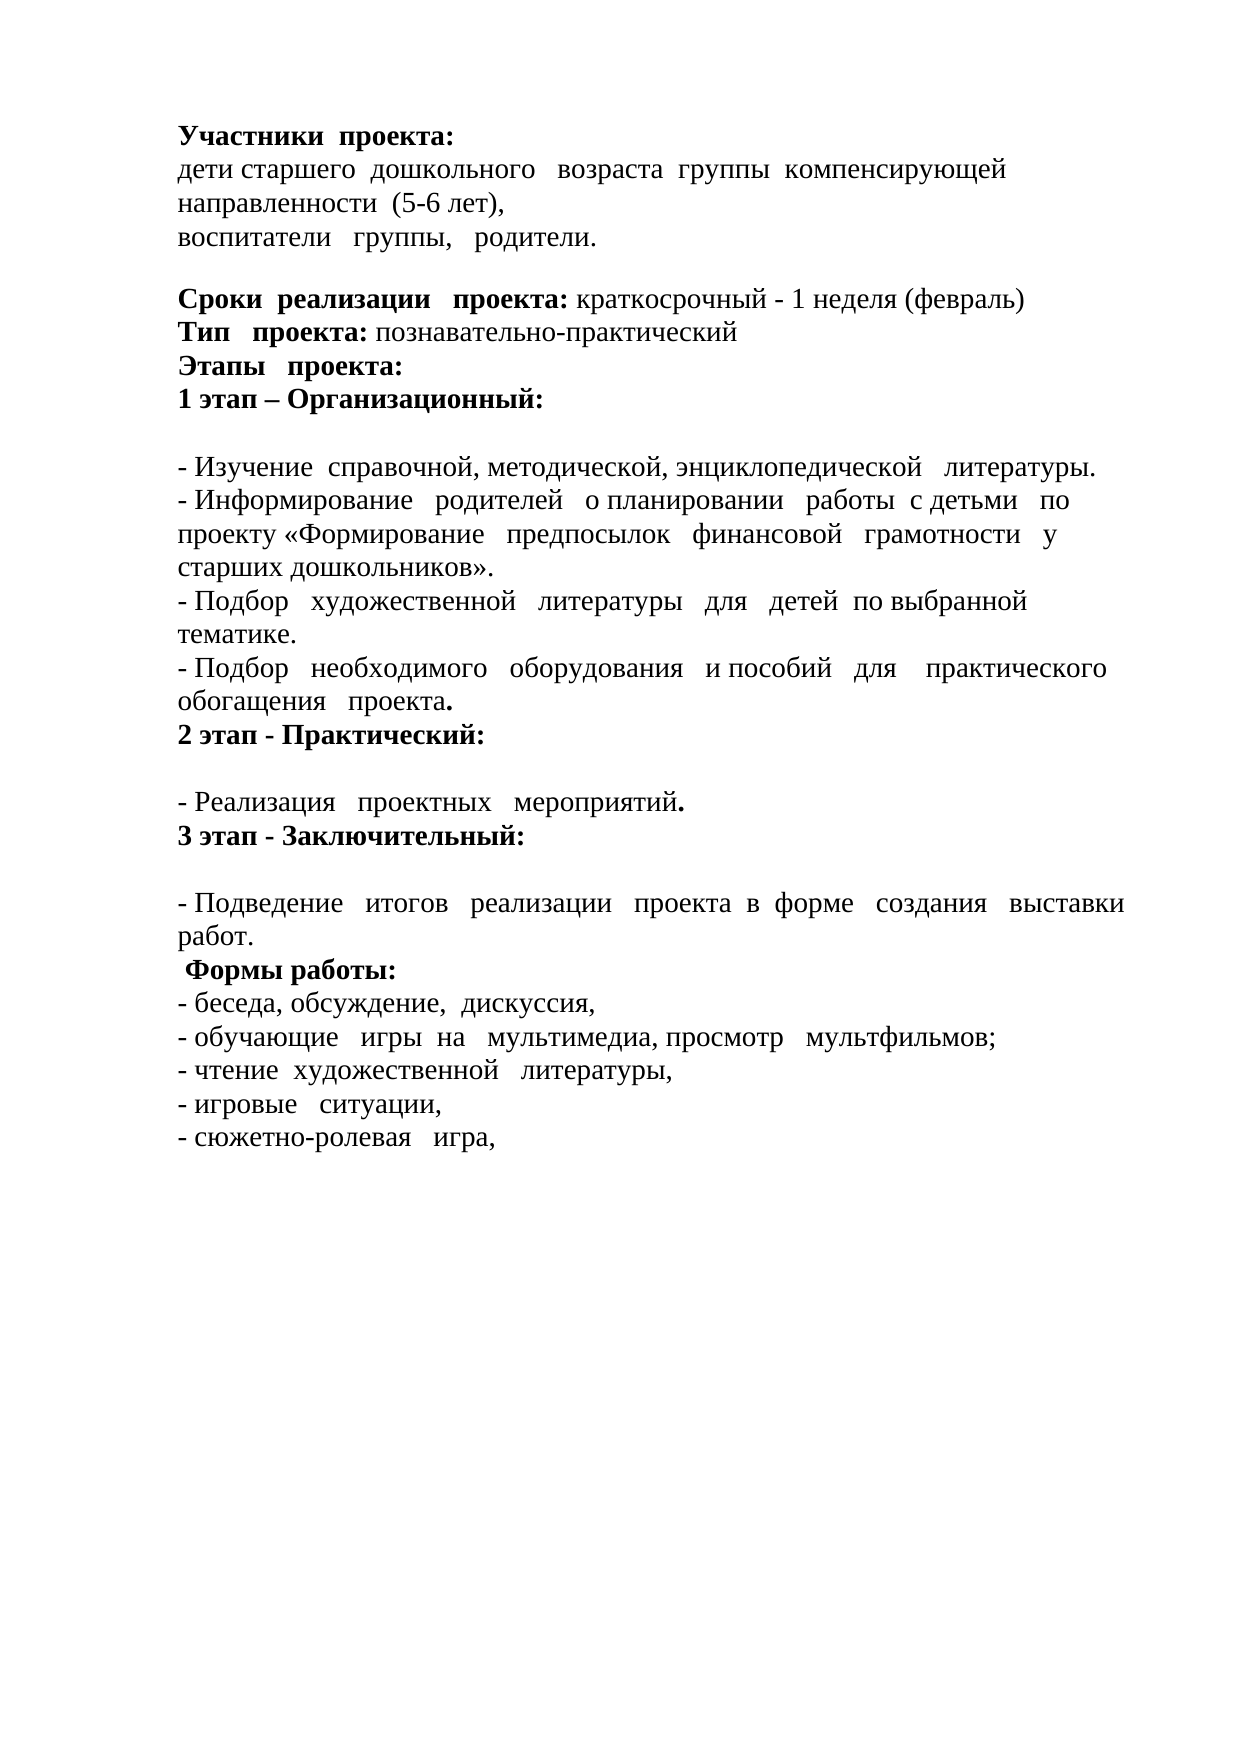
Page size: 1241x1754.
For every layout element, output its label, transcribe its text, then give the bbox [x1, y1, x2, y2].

text - чтение художественной литературы, [177, 1052, 1152, 1086]
text Тип проекта: познавательно-практический [177, 314, 1152, 348]
text 2 этап - Практический: [177, 717, 1152, 751]
text Сроки реализации проекта: краткосрочный - 1 неделя (февраль) [177, 281, 1152, 314]
text - Изучение справочной, методической, энциклопедической литературы. [177, 449, 1152, 482]
text - Подбор необходимого оборудования и пособий для практического обогащения проекта. [177, 650, 1152, 717]
text - сюжетно-ролевая игра, [177, 1119, 1152, 1153]
text - Подведение итогов реализации проекта в форме создания выставки работ. [177, 885, 1152, 952]
text - беседа, обсуждение, дискуссия, [177, 985, 1152, 1019]
text дети старшего дошкольного возраста группы компенсирующей направленности (5-6 лет), [177, 152, 1152, 219]
text 1 этап – Организационный: [177, 382, 1152, 415]
text - обучающие игры на мультимедиа, просмотр мультфильмов; [177, 1019, 1152, 1052]
text - Информирование родителей о планировании работы с детьми по проекту «Формирование предпосылок финансовой грамотности у старших дошкольников». [177, 482, 1152, 583]
text - Подбор художественной литературы для детей по выбранной тематике. [177, 583, 1152, 650]
text Формы работы: [177, 952, 1152, 985]
text Этапы проекта: [177, 348, 1152, 382]
text - Реализация проектных мероприятий. [177, 784, 1152, 818]
text воспитатели группы, родители. [177, 219, 1152, 252]
text 3 этап - Заключительный: [177, 818, 1152, 851]
text Участники проекта: [177, 118, 1152, 152]
text - игровые ситуации, [177, 1086, 1152, 1119]
